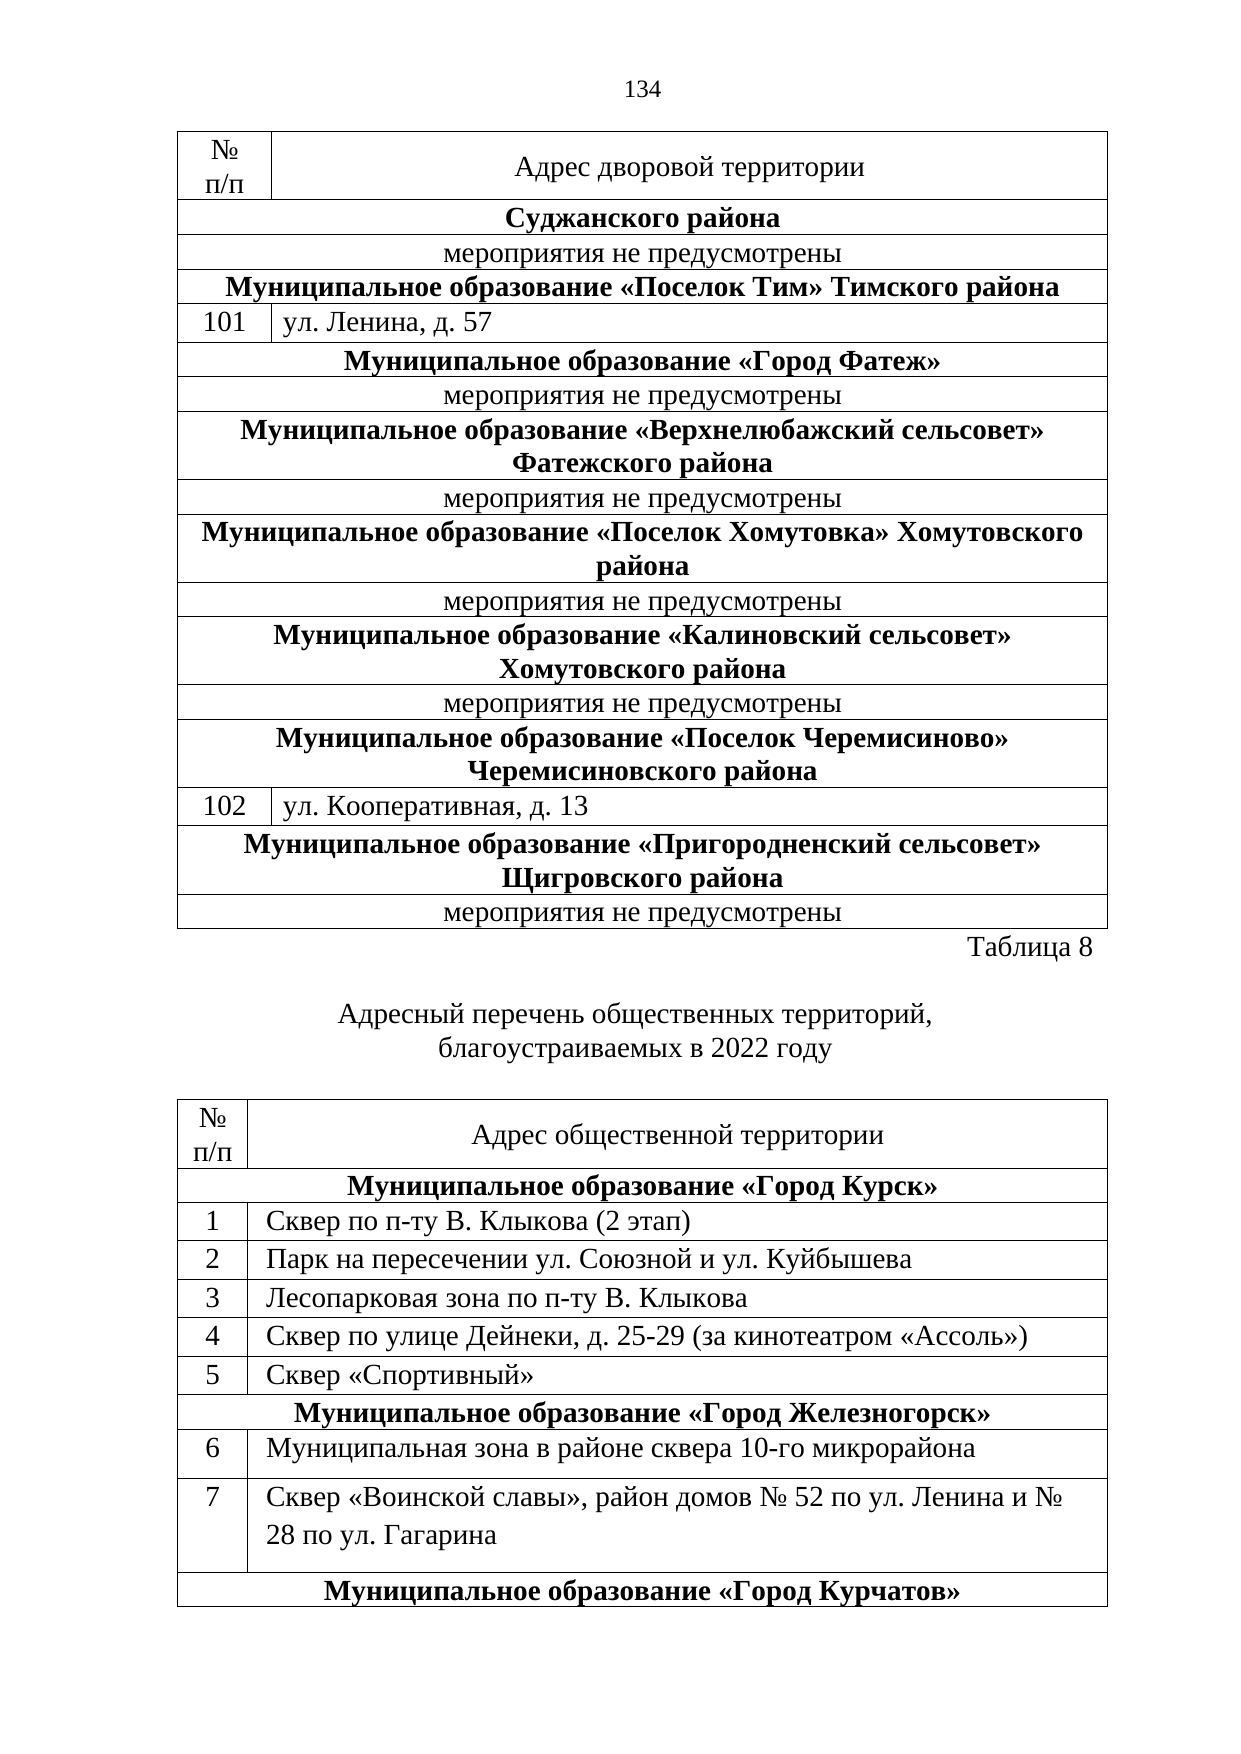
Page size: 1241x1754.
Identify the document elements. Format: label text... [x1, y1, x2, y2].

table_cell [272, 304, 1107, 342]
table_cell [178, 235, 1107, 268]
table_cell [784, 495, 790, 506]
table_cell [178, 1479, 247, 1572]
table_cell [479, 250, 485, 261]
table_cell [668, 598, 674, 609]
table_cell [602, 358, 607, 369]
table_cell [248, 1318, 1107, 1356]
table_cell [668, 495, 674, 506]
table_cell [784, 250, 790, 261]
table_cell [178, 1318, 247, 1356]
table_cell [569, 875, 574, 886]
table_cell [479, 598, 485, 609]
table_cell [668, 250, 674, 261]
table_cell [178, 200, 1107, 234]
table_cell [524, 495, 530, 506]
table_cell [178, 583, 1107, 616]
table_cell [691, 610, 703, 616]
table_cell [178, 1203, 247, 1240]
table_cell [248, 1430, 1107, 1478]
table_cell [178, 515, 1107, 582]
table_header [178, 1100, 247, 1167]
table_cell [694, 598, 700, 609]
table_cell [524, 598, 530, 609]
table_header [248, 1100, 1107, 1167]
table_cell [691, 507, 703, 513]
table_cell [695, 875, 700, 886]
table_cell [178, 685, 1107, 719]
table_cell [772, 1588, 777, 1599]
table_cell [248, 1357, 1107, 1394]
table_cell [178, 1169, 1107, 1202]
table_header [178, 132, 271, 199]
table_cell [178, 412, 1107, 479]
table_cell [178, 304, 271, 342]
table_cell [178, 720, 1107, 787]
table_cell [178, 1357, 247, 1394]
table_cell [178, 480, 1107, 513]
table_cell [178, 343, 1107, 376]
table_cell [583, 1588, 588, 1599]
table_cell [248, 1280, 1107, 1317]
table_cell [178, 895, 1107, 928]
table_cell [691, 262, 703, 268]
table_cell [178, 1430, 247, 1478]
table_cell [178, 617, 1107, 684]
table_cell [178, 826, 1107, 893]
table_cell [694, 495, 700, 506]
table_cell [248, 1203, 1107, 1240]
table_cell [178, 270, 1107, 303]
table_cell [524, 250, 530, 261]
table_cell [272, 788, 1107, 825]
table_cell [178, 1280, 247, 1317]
text Таблица 8 [177, 929, 1093, 963]
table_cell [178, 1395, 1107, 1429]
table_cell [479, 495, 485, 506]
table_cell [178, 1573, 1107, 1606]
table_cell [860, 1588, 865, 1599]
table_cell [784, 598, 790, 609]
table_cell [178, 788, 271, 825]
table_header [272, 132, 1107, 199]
text благоустраиваемых в 2022 году [177, 1030, 1093, 1063]
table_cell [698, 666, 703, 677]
text Адресный перечень общественных территорий, [177, 996, 1093, 1030]
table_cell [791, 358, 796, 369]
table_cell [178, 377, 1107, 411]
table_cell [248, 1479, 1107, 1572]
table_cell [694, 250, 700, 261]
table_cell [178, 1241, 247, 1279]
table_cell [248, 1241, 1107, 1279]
